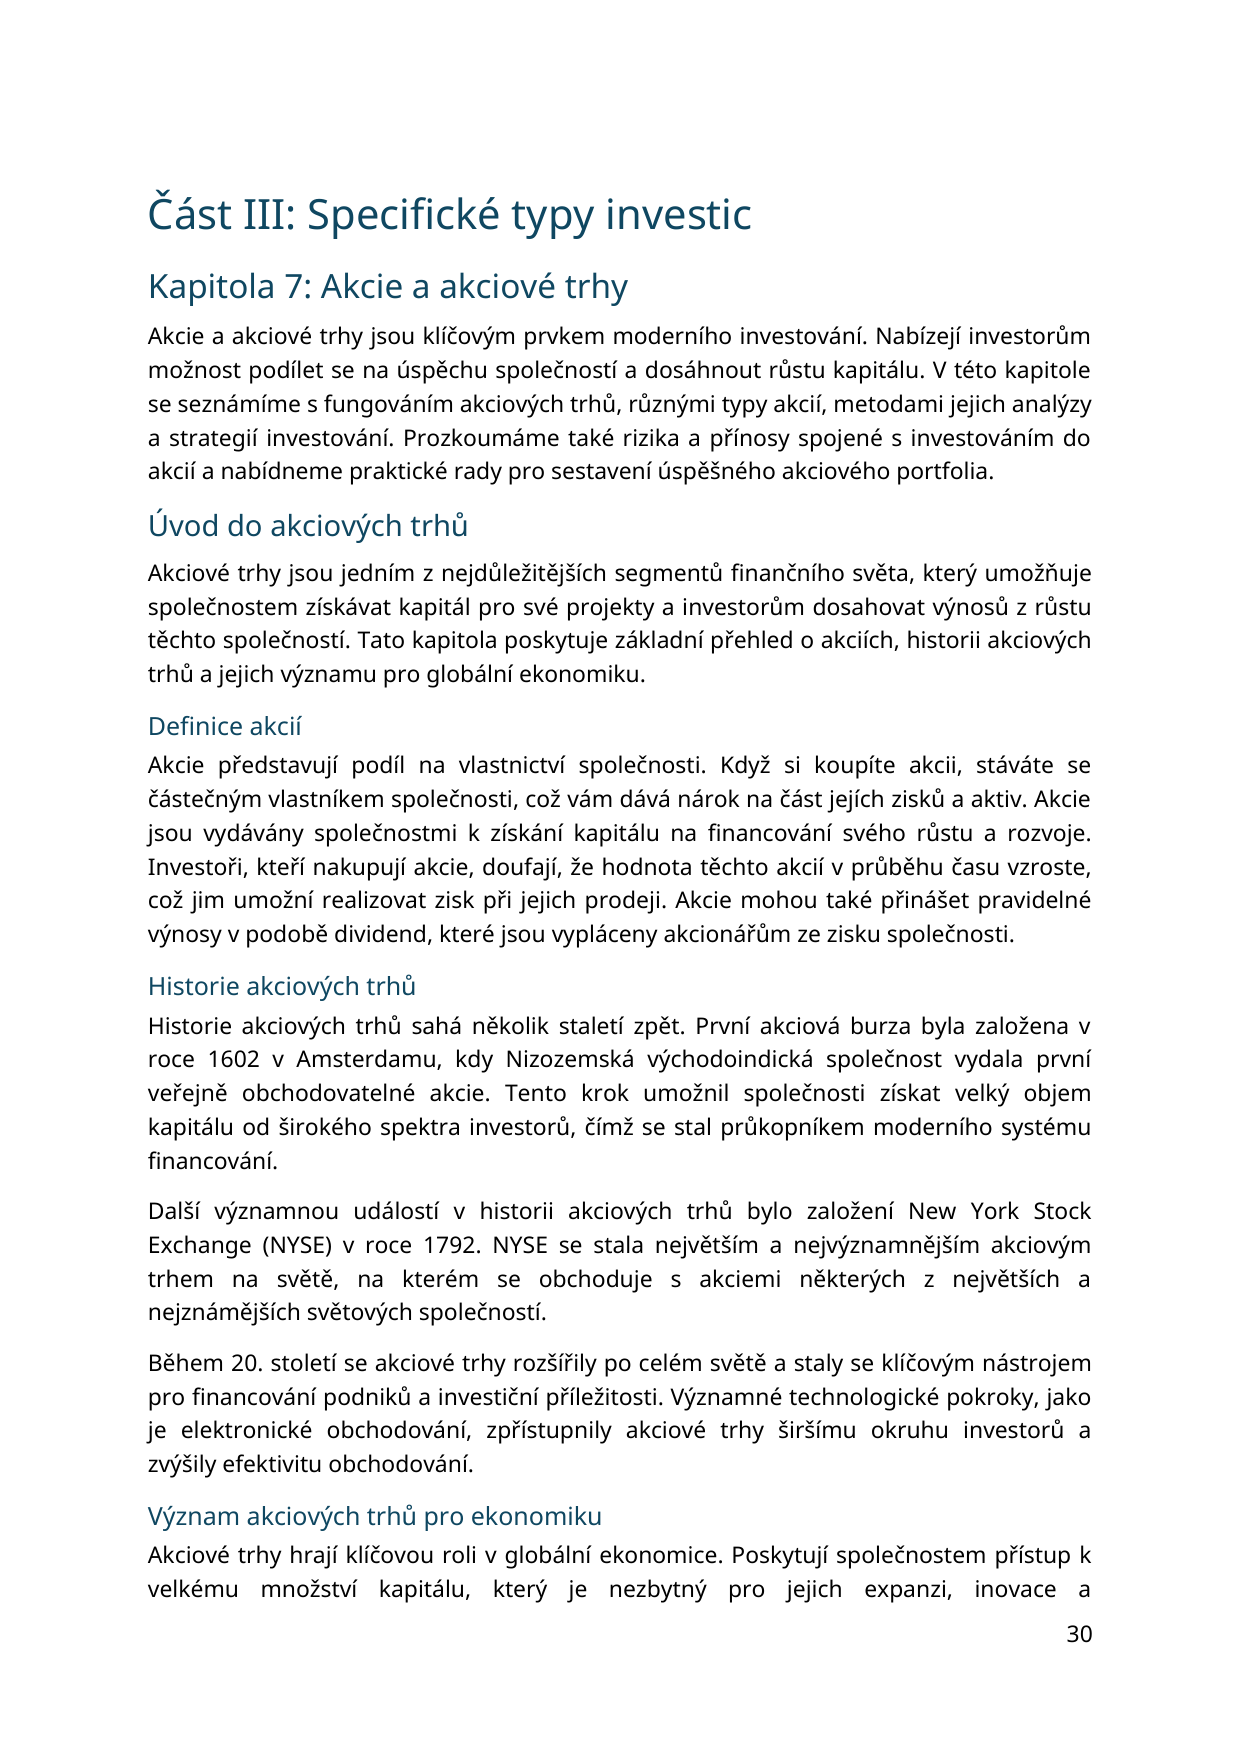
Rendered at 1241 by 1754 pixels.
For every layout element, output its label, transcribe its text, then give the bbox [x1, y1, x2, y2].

text Akcie představují podíl na vlastnictví společnosti. Když si koupíte akcii, stáváte se částečným vlastníkem společnosti, což vám dává nárok na část jejích zisků a aktiv. Akcie jsou vydávány společnostmi k získání kapitálu na financování svého růstu a rozvoje. Investoři, kteří nakupují akcie, doufají, že hodnota těchto akcií v průběhu času vzroste, což jim umožní realizovat zisk při jejich prodeji. Akcie mohou také přinášet pravidelné výnosy v podobě dividend, které jsou vypláceny akcionářům ze zisku společnosti. [148, 749, 1093, 949]
text Historie akciových trhů sahá několik staletí zpět. První akciová burza byla založena v roce 1602 v Amsterdamu, kdy Nizozemská východoindická společnost vydala první veřejně obchodovatelné akcie. Tento krok umožnil společnosti získat velký objem kapitálu od širokého spektra investorů, čímž se stal průkopníkem moderního systému financování. [148, 1009, 1093, 1176]
text Akcie a akciové trhy jsou klíčovým prvkem moderního investování. Nabízejí investorům možnost podílet se na úspěchu společností a dosáhnout růstu kapitálu. V této kapitole se seznámíme s fungováním akciových trhů, různými typy akcií, metodami jejich analýzy a strategií investování. Prozkoumáme také rizika a přínosy spojené s investováním do akcií a nabídneme praktické rady pro sestavení úspěšného akciového portfolia. [148, 320, 1093, 487]
subtitle Část III: Specifické typy investic [148, 185, 1093, 242]
subtitle Historie akciových trhů [148, 969, 1093, 1003]
subtitle Úvod do akciových trhů [148, 506, 1093, 545]
text Další významnou událostí v historii akciových trhů bylo založení New York Stock Exchange (NYSE) v roce 1792. NYSE se stala největším a nejvýznamnějším akciovým trhem na světě, na kterém se obchoduje s akciemi některých z největších a nejznámějších světových společností. [148, 1195, 1093, 1327]
subtitle Definice akcií [148, 708, 1093, 743]
text Během 20. století se akciové trhy rozšířily po celém světě a staly se klíčovým nástrojem pro financování podniků a investiční příležitosti. Významné technologické pokroky, jako je elektronické obchodování, zpřístupnily akciové trhy širšímu okruhu investorů a zvýšily efektivitu obchodování. [148, 1347, 1093, 1479]
text Akciové trhy jsou jedním z nejdůležitějších segmentů finančního světa, který umožňuje společnostem získávat kapitál pro své projekty a investorům dosahovat výnosů z růstu těchto společností. Tato kapitola poskytuje základní přehled o akciích, historii akciových trhů a jejich významu pro globální ekonomiku. [148, 557, 1093, 689]
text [148, 1539, 1093, 1604]
subtitle Význam akciových trhů pro ekonomiku [148, 1498, 1093, 1532]
subtitle Kapitola 7: Akcie a akciové trhy [148, 263, 1093, 308]
